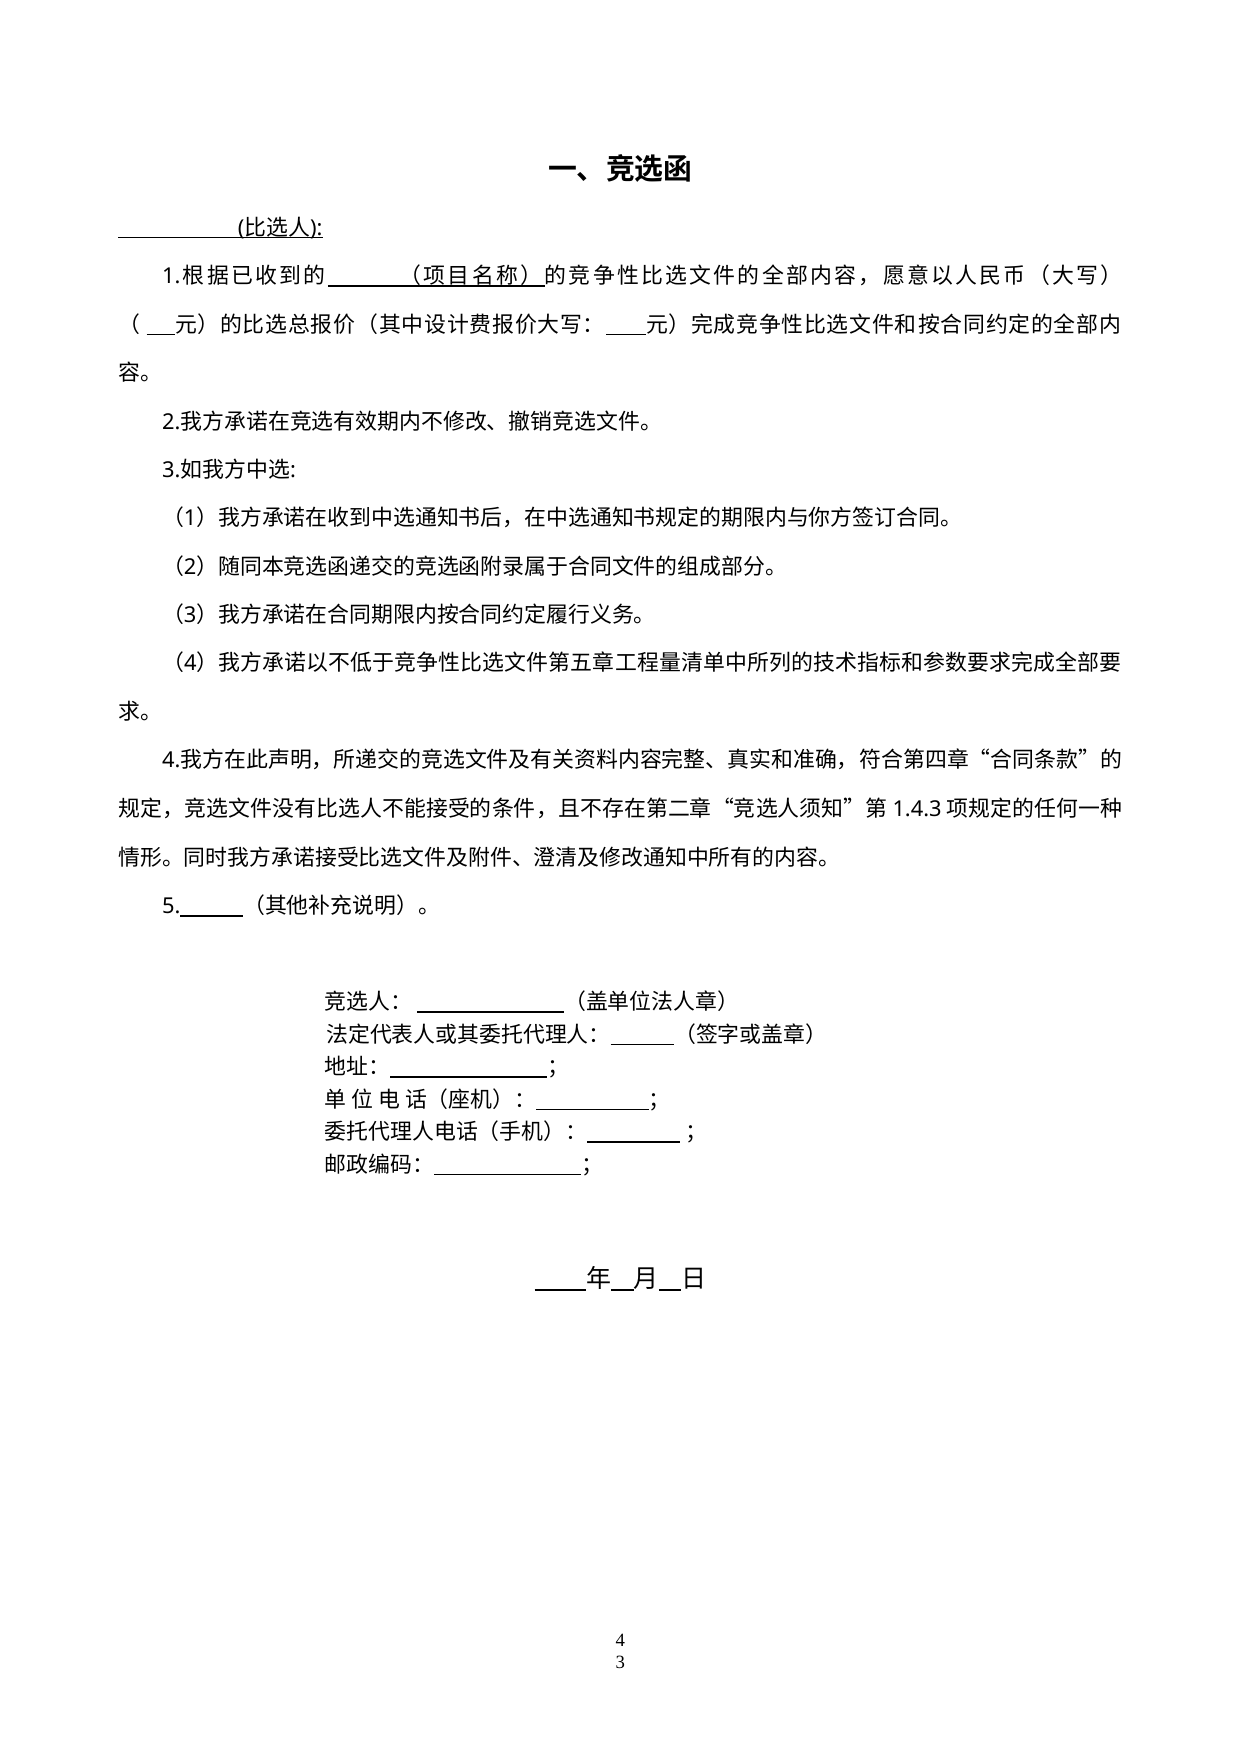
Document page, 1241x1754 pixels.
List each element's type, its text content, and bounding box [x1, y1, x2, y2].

text 竞选人： （盖单位法人章） [118, 984, 1100, 1016]
text 5. （其他补充说明）。 [118, 888, 1122, 920]
text 法定代表人或其委托代理人： （签字或盖章） [118, 1016, 1100, 1049]
text （3）我方承诺在合同期限内按合同约定履行义务。 [118, 597, 1122, 629]
text 委托代理人电话（手机）： ； [118, 1114, 1100, 1146]
text 年 月 日 [118, 1244, 1122, 1309]
text (比选人): [118, 209, 1122, 242]
text 地址： ； [118, 1049, 1100, 1081]
text （1）我方承诺在收到中选通知书后，在中选通知书规定的期限内与你方签订合同。 [118, 500, 1122, 532]
text （4）我方承诺以不低于竞争性比选文件第五章工程量清单中所列的技术指标和参数要求完成全部要求。 [118, 645, 1122, 726]
text 4.我方在此声明，所递交的竞选文件及有关资料内容完整、真实和准确，符合第四章“合同条款”的规定，竞选文件没有比选人不能接受的条件，且不存在第二章“竞选人须知”第1.4.3项规定的任何一种情形。同时我方承诺接受比选文件及附件、澄清及修改通知中所有的内容。 [118, 742, 1122, 872]
text 2.我方承诺在竞选有效期内不修改、撤销竞选文件。 [118, 403, 1122, 436]
text 3.如我方中选: [118, 452, 1122, 484]
text （2）随同本竞选函递交的竞选函附录属于合同文件的组成部分。 [118, 548, 1122, 581]
text 单 位 电 话（座机）： ； [118, 1081, 1100, 1114]
subtitle 一、竞选函 [118, 146, 1122, 188]
text 邮政编码： ； [118, 1146, 1100, 1179]
list 1.根据已收到的 （项目名称）的竞争性比选文件的全部内容，愿意以人民币（大写） （ 元）的比选总报价（其中设计费报价大写： 元）完成竞争性比选文件和按合同约定的全部内容。 [118, 257, 1122, 387]
